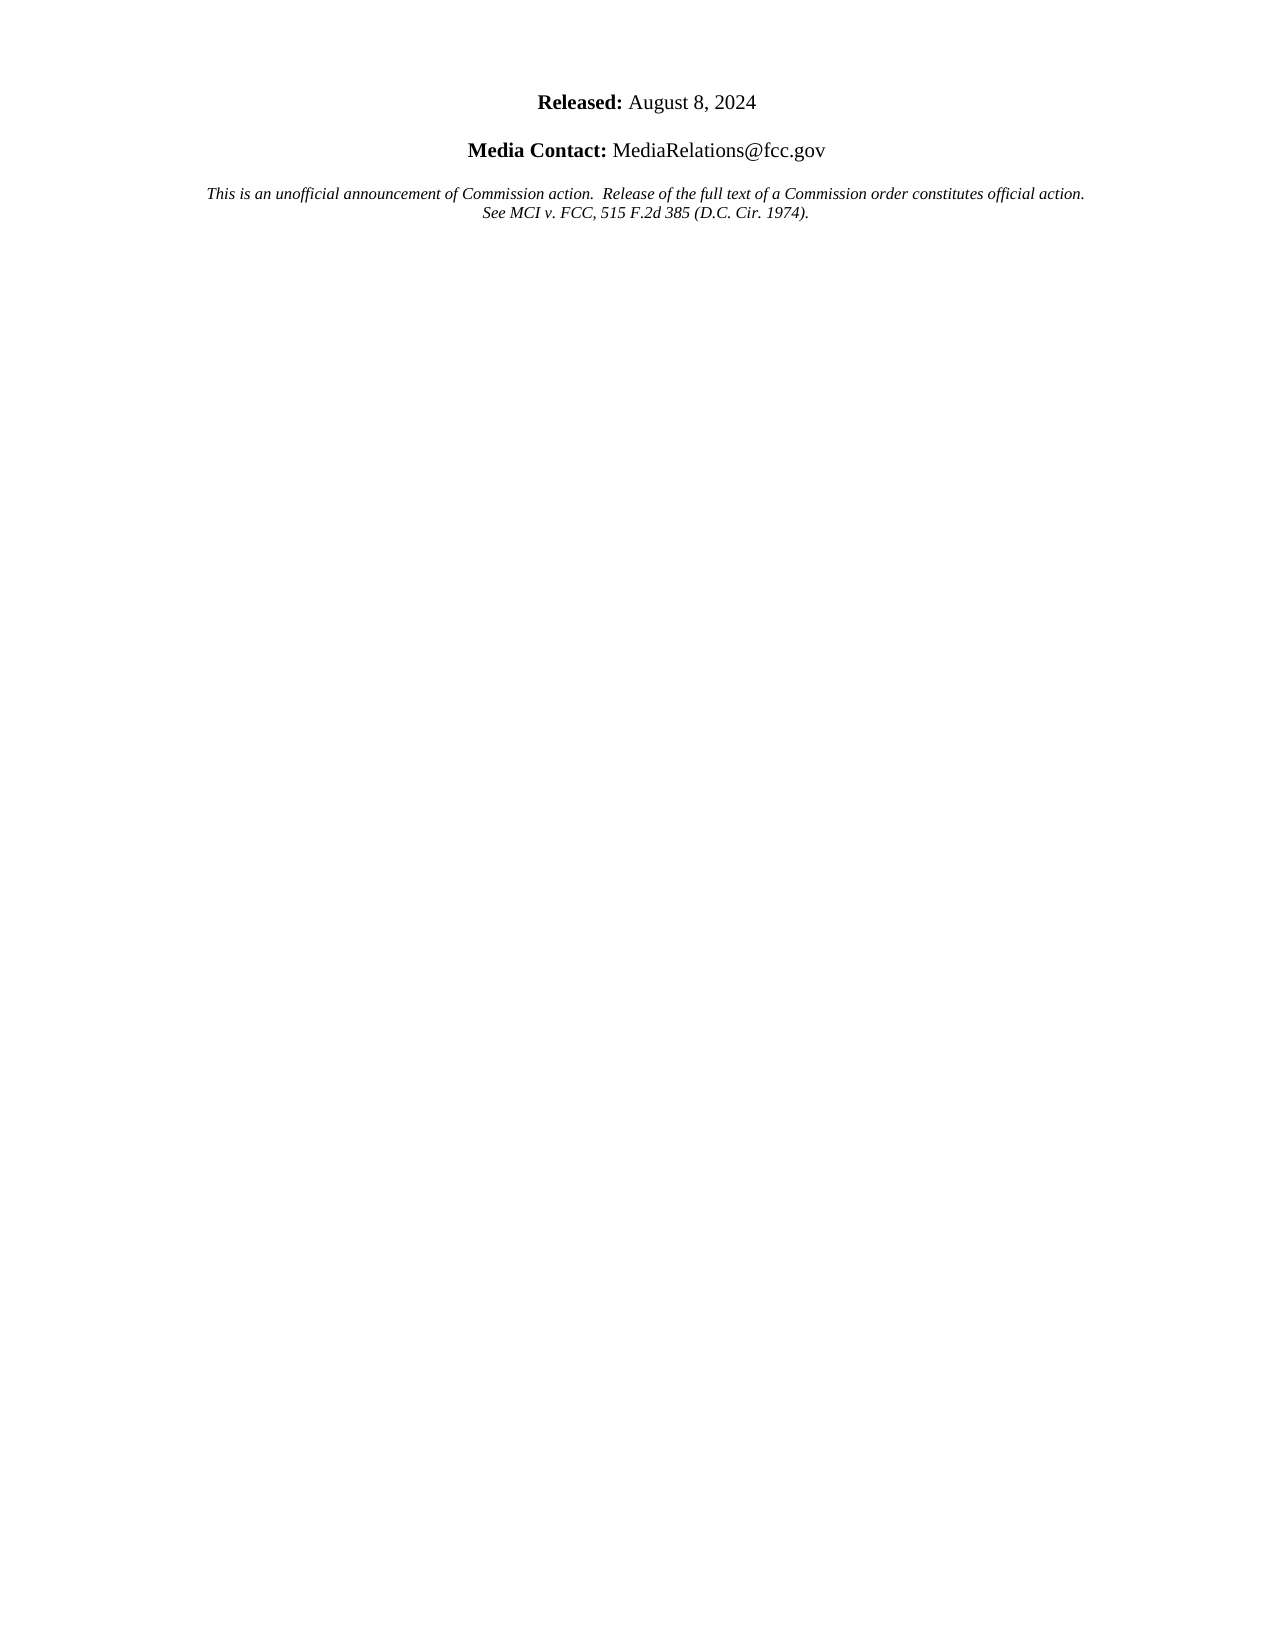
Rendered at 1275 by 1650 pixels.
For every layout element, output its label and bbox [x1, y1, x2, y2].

table_header [188, 66, 1113, 222]
